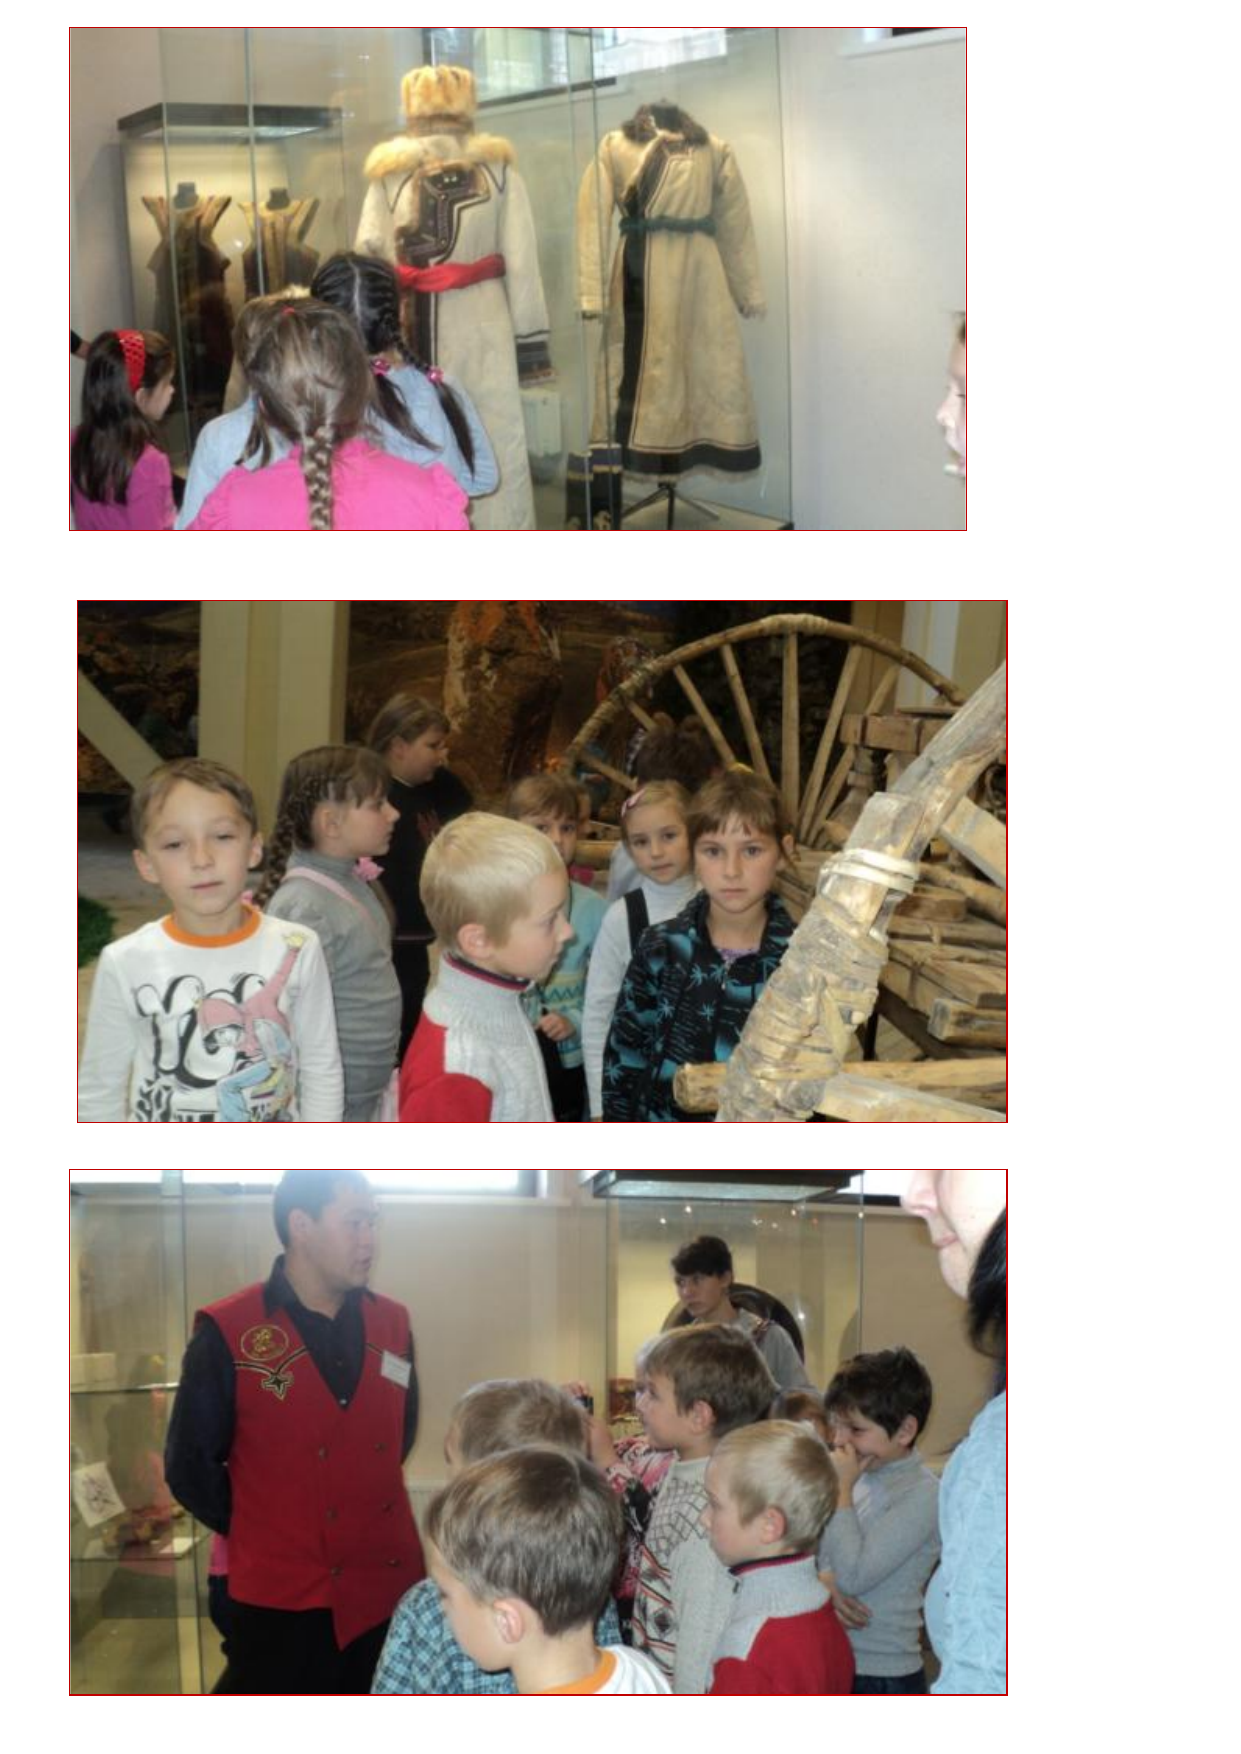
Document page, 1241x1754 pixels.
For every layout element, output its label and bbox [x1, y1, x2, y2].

picture [70, 1170, 1006, 1694]
picture [70, 28, 966, 530]
picture [78, 601, 1006, 1122]
